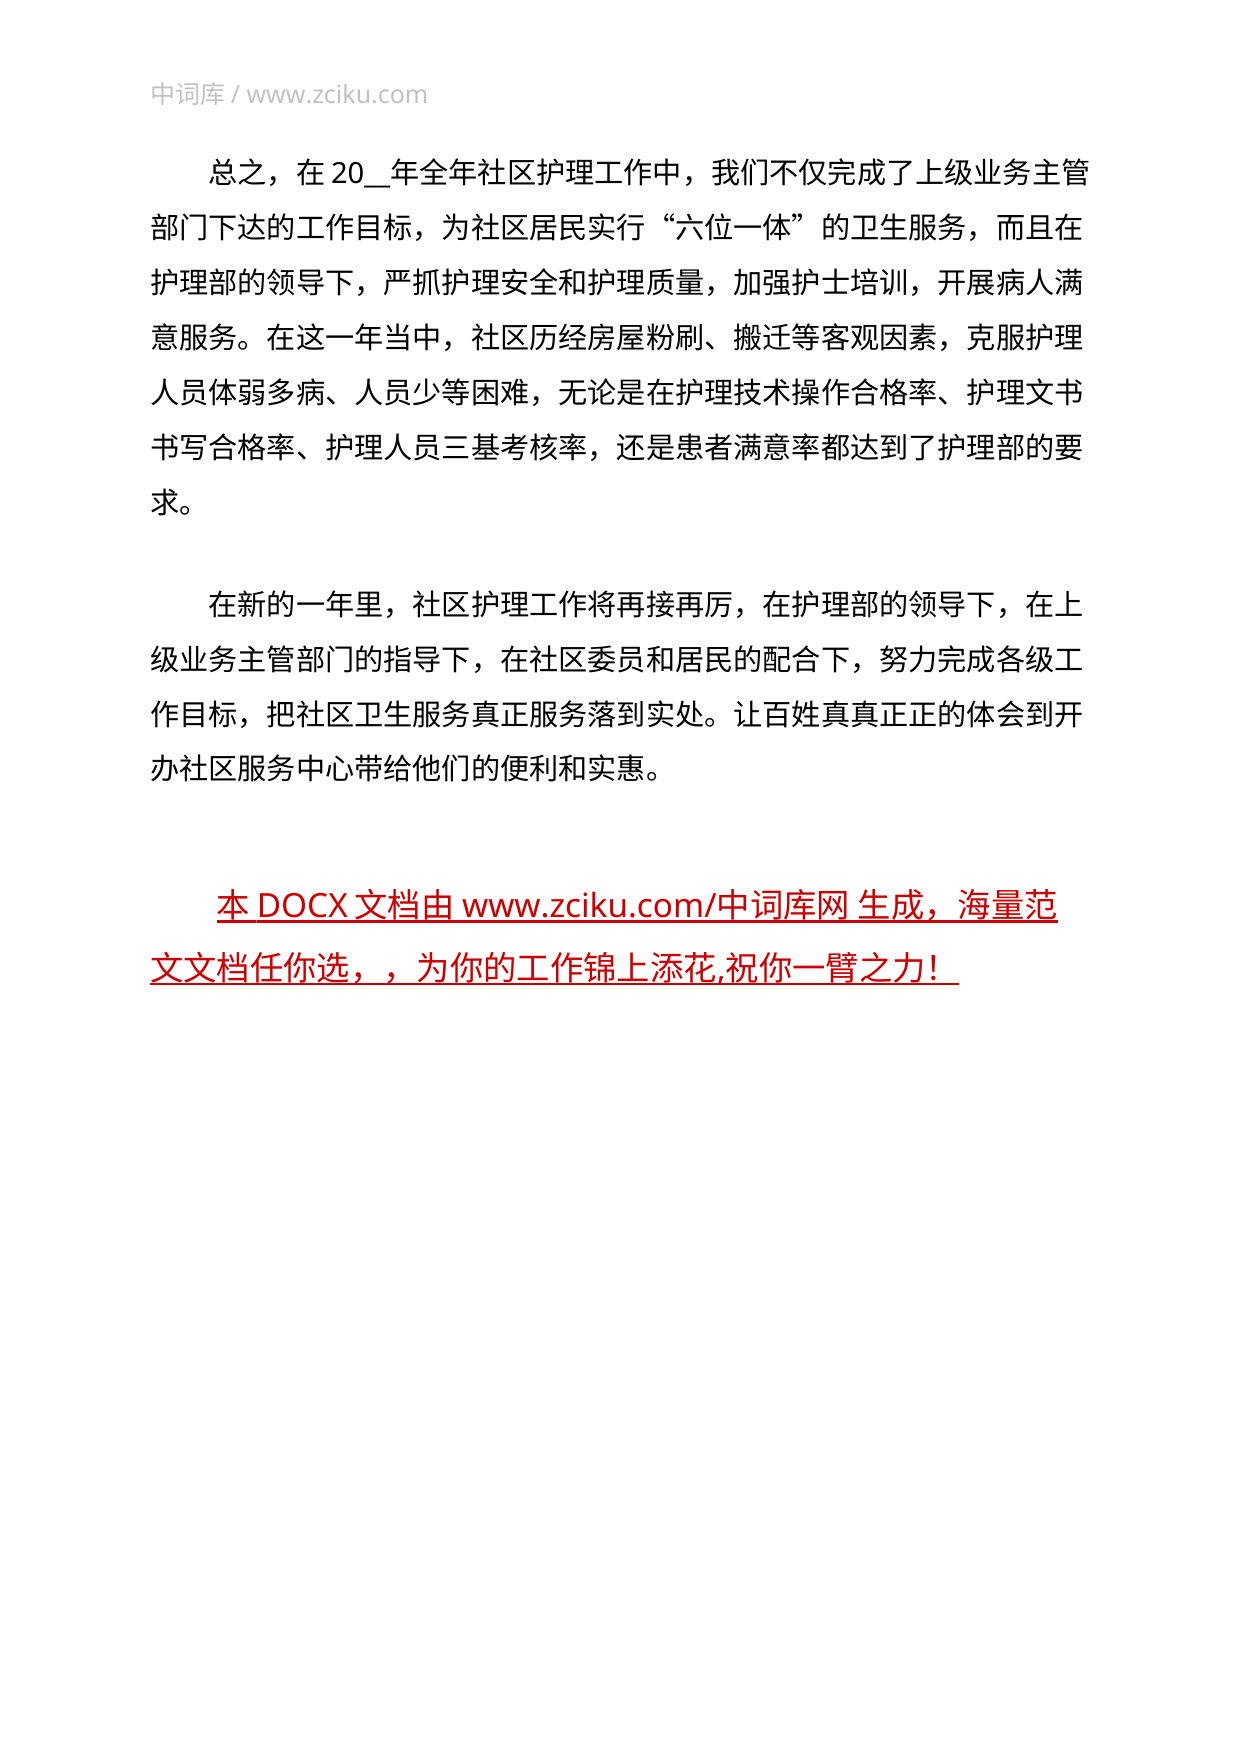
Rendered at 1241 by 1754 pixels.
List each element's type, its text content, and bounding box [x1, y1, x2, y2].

text 总之，在20__年全年社区护理工作中，我们不仅完成了上级业务主管部门下达的工作目标，为社区居民实行“六位一体”的卫生服务，而且在护理部的领导下，严抓护理安全和护理质量，加强护士培训，开展病人满意服务。在这一年当中，社区历经房屋粉刷、搬迁等客观因素，克服护理人员体弱多病、人员少等困难，无论是在护理技术操作合格率、护理文书书写合格率、护理人员三基考核率，还是患者满意率都达到了护理部的要求。 [150, 150, 1090, 522]
text 在新的一年里，社区护理工作将再接再厉，在护理部的领导下，在上级业务主管部门的指导下，在社区委员和居民的配合下，努力完成各级工作目标，把社区卫生服务真正服务落到实处。让百姓真真正正的体会到开办社区服务中心带给他们的便利和实惠。 [150, 581, 1090, 788]
text 本DOCX文档由 www.zciku.com/中词库网 生成，海量范文文档任你选，，为你的工作锦上添花,祝你一臂之力！ [150, 879, 1090, 990]
